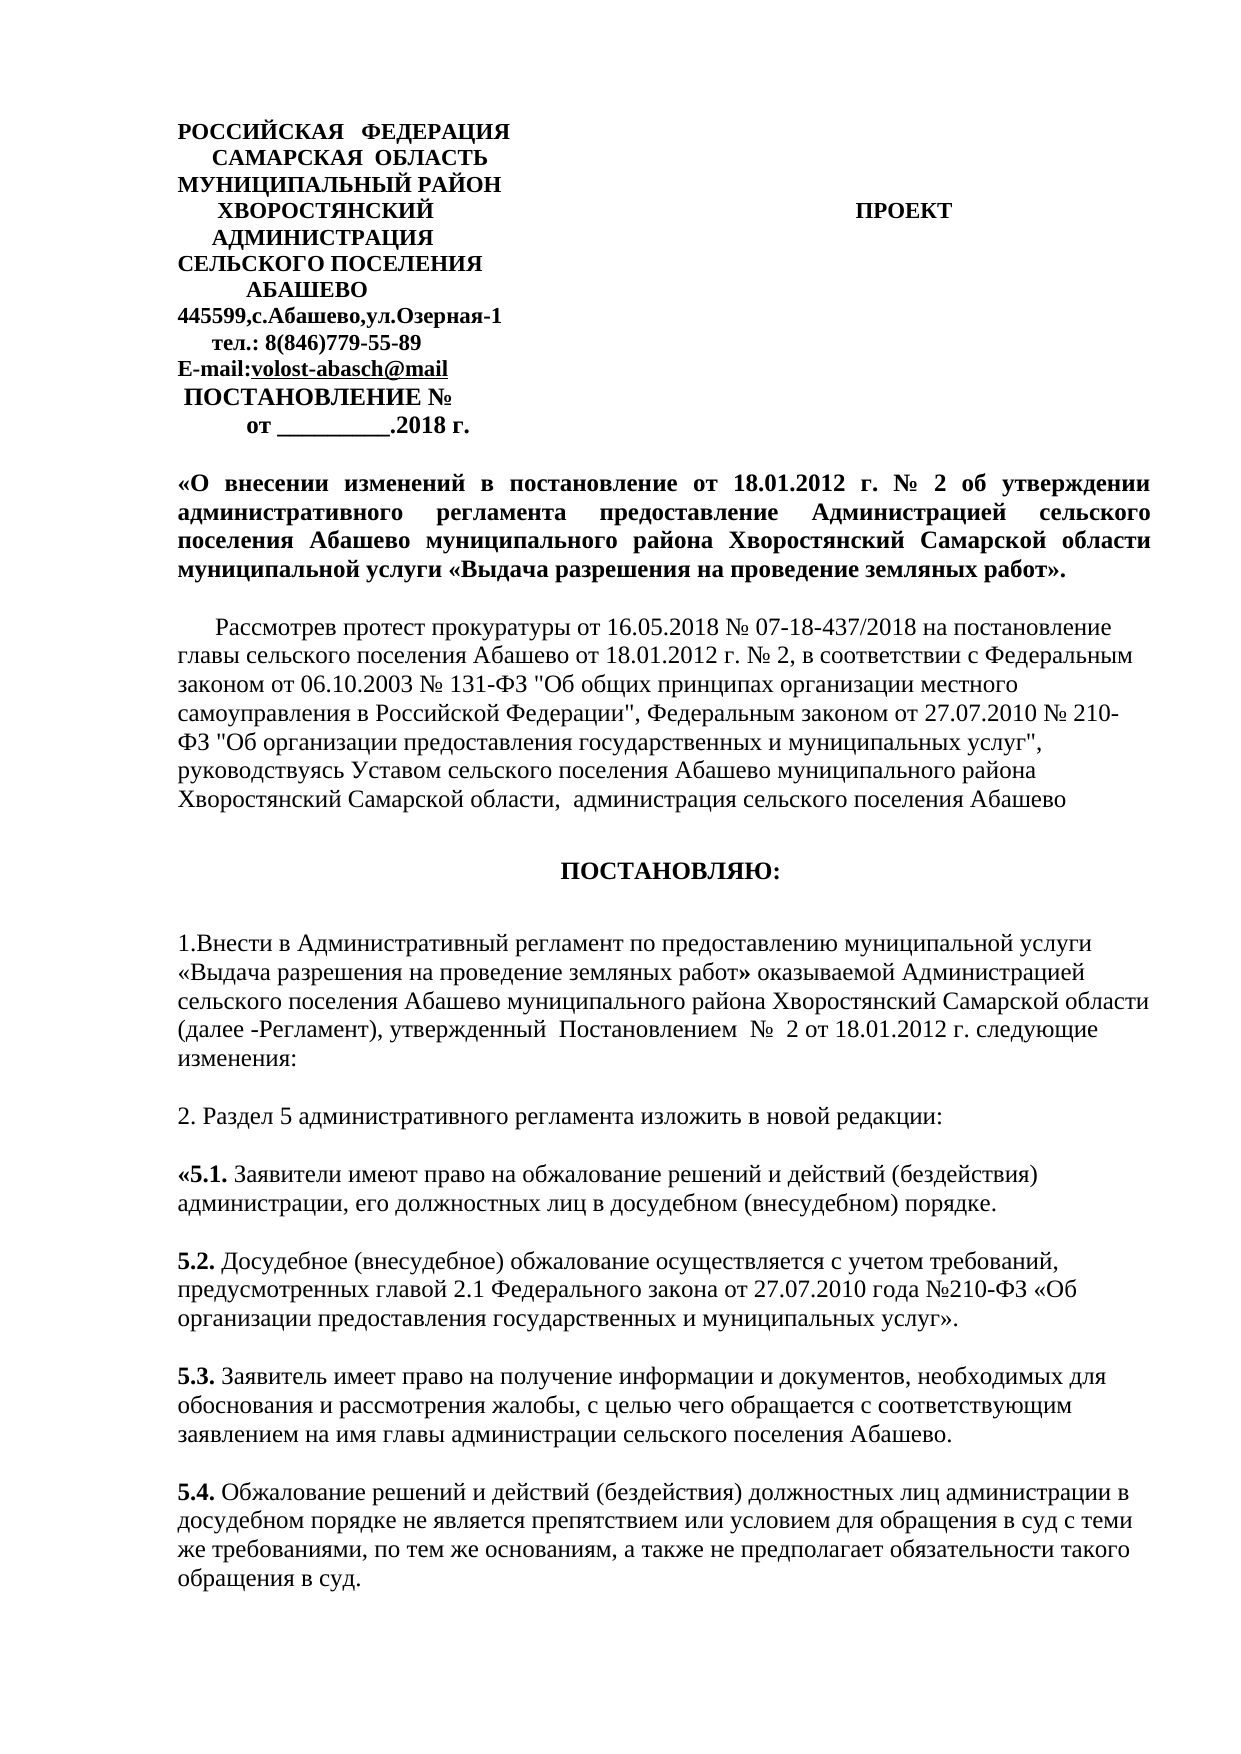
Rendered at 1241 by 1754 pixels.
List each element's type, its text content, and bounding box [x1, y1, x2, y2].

text 5.3. Заявитель имеет право на получение информации и документов, необходимых для обоснования и рассмотрения жалобы, с целью чего обращается с соответствующим заявлением на имя главы администрации сельского поселения Абашево. [177, 1361, 1152, 1447]
text ПОСТАНОВЛЕНИЕ № [177, 382, 1152, 410]
text тел.: 8(846)779-55-89 [177, 329, 1152, 355]
text Рассмотрев протест прокуратуры от 16.05.2018 № 07-18-437/2018 на постановление главы сельского поселения Абашево от 18.01.2012 г. № 2, в соответствии с Федеральным законом от 06.10.2003 № 131-ФЗ "Об общих принципах организации местного самоуправления в Российской Федерации", Федеральным законом от 27.07.2010 № 210-ФЗ "Об организации предоставления государственных и муниципальных услуг", руководствуясь Уставом сельского поселения Абашево муниципального района Хворостянский Самарской области, администрация сельского поселения Абашево [177, 612, 1152, 813]
text РОССИЙСКАЯ ФЕДЕРАЦИЯ [177, 118, 1152, 144]
text 1.Внести в Административный регламент по предоставлению муниципальной услуги «Выдача разрешения на проведение земляных работ» оказываемой Администрацией сельского поселения Абашево муниципального района Хворостянский Самарской области (далее -Регламент), утвержденный Постановлением № 2 от 18.01.2012 г. следующие изменения: [177, 928, 1152, 1072]
text МУНИЦИПАЛЬНЫЙ РАЙОН [177, 171, 1152, 197]
text 5.2. Досудебное (внесудебное) обжалование осуществляется с учетом требований, предусмотренных главой 2.1 Федерального закона от 27.07.2010 года №210-ФЗ «Об организации предоставления государственных и муниципальных услуг». [177, 1246, 1152, 1332]
text 445599,с.Абашево,ул.Озерная-1 [177, 303, 1152, 329]
text «5.1. Заявители имеют право на обжалование решений и действий (бездействия) администрации, его должностных лиц в досудебном (внесудебном) порядке. [177, 1159, 1152, 1217]
text САМАРСКАЯ ОБЛАСТЬ [177, 144, 1152, 171]
text ХВОРОСТЯНСКИЙ ПРОЕКТ [177, 197, 1152, 223]
text ПОСТАНОВЛЯЮ: [177, 856, 1152, 885]
text 2. Раздел 5 административного регламента изложить в новой редакции: [177, 1101, 1152, 1130]
text СЕЛЬСКОГО ПОСЕЛЕНИЯ [177, 250, 1152, 276]
text E-mail:volost-abasch@mail [177, 355, 1152, 382]
text 5.4. Обжалование решений и действий (бездействия) должностных лиц администрации в досудебном порядке не является препятствием или условием для обращения в суд с теми же требованиями, по тем же основаниям, а также не предполагает обязательности такого обращения в суд. [177, 1477, 1152, 1592]
text АБАШЕВО [177, 276, 1152, 303]
text от _________.2018 г. [177, 410, 1152, 439]
text АДМИНИСТРАЦИЯ [177, 223, 1152, 250]
text «О внесении изменений в постановление от 18.01.2012 г. № 2 об утверждении административного регламента предоставление Администрацией сельского поселения Абашево муниципального района Хворостянский Самарской области муниципальной услуги «Выдача разрешения на проведение земляных работ». [177, 468, 1152, 583]
